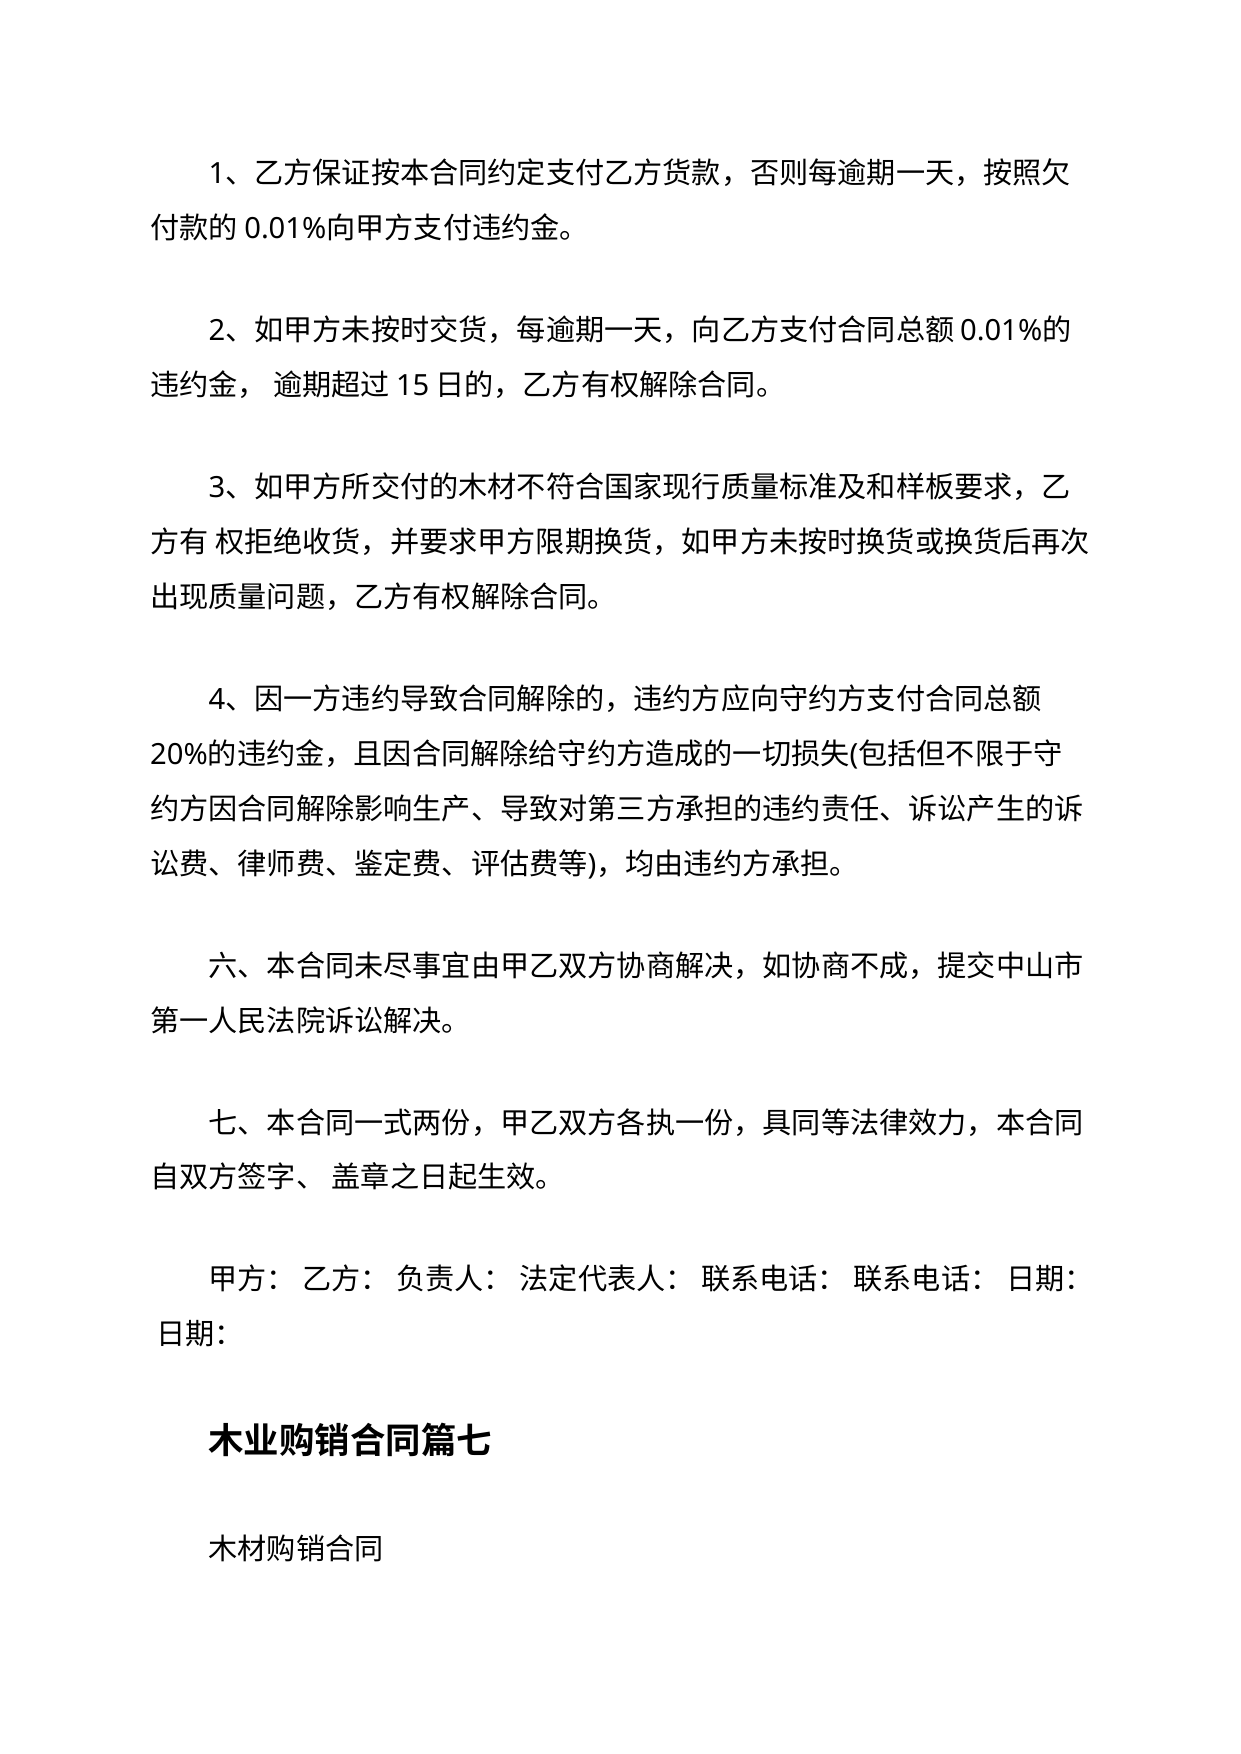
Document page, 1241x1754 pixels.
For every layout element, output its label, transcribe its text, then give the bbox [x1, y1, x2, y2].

text 木业购销合同篇七 [150, 1412, 1090, 1464]
text 2、如甲方未按时交货，每逾期一天，向乙方支付合同总额0.01%的违约金， 逾期超过15日的，乙方有权解除合同。 [150, 307, 1090, 404]
text 3、如甲方所交付的木材不符合国家现行质量标准及和样板要求，乙方有 权拒绝收货，并要求甲方限期换货，如甲方未按时换货或换货后再次出现质量问题，乙方有权解除合同。 [150, 464, 1090, 616]
text 甲方： 乙方： 负责人： 法定代表人： 联系电话： 联系电话： 日期： 日期： [150, 1256, 1090, 1353]
text 4、因一方违约导致合同解除的，违约方应向守约方支付合同总额20%的违约金，且因合同解除给守约方造成的一切损失(包括但不限于守约方因合同解除影响生产、导致对第三方承担的违约责任、诉讼产生的诉讼费、律师费、鉴定费、评估费等)，均由违约方承担。 [150, 676, 1090, 883]
text 七、本合同一式两份，甲乙双方各执一份，具同等法律效力，本合同自双方签字、 盖章之日起生效。 [150, 1099, 1090, 1196]
text 六、本合同未尽事宜由甲乙双方协商解决，如协商不成，提交中山市第一人民法院诉讼解决。 [150, 942, 1090, 1040]
text 1、乙方保证按本合同约定支付乙方货款，否则每逾期一天，按照欠付款的 0.01%向甲方支付违约金。 [150, 150, 1090, 247]
text 木材购销合同 [150, 1526, 1090, 1568]
